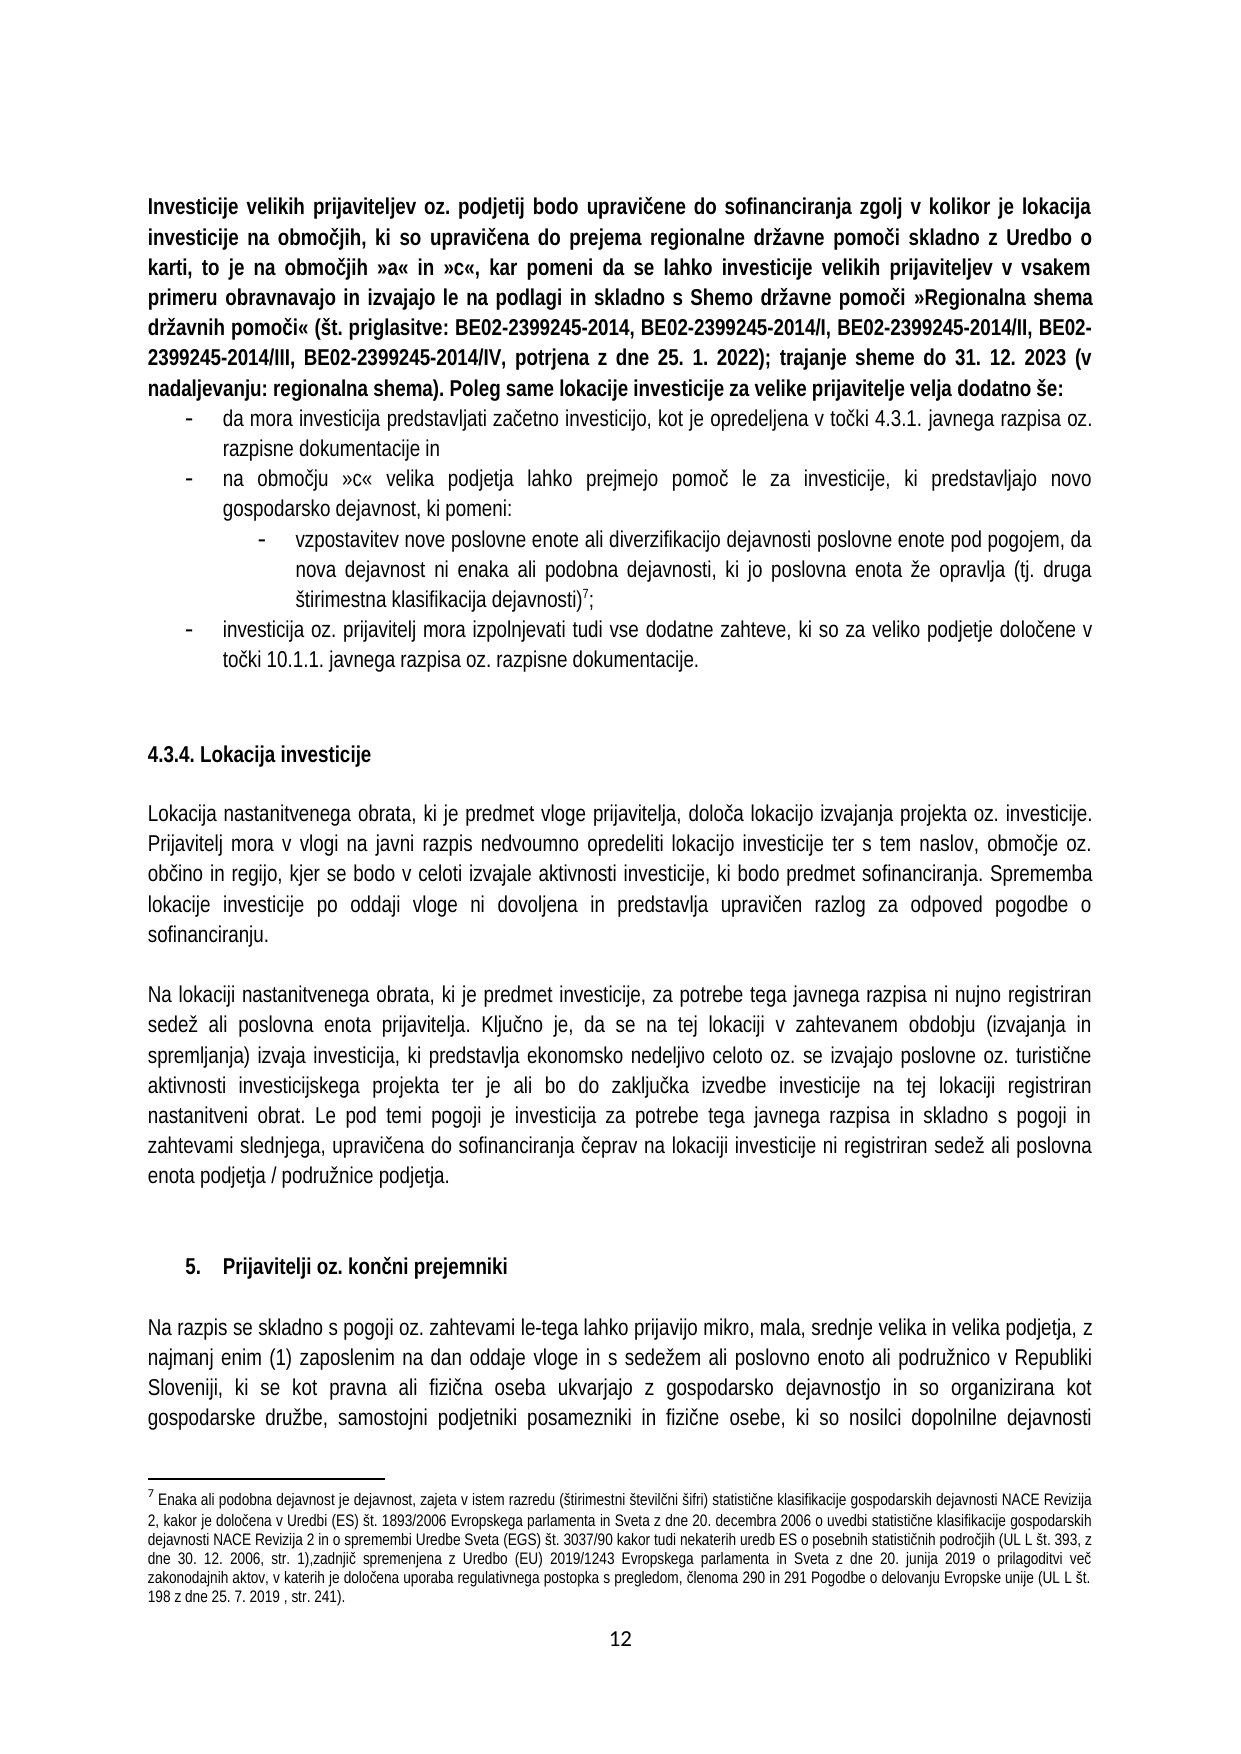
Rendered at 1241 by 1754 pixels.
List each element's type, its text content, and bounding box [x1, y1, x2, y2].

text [148, 1370, 1093, 1430]
list vzpostavitev nove poslovne enote ali diverzifikacijo dejavnosti poslovne enote pod pogojem, da nova dejavnost ni enaka ali podobna dejavnosti, ki jo poslovna enota že opravlja (tj. druga štirimestna klasifikacija dejavnosti); [258, 526, 1093, 612]
list investicija oz. prijavitelj mora izpolnjevati tudi vse dodatne zahteve, ki so za veliko podjetje določene v točki 10.1.1. javnega razpisa oz. razpisne dokumentacije. [185, 616, 1093, 673]
list da mora investicija predstavljati začetno investicijo, kot je opredeljena v točki 4.3.1. javnega razpisa oz. razpisne dokumentacije in [185, 405, 1093, 461]
text Lokacija nastanitvenega obrata, ki je predmet vloge prijavitelja, določa lokacijo izvajanja projekta oz. investicije. Prijavitelj mora v vlogi na javni razpis nedvoumno opredeliti lokacijo investicije ter s tem naslov, območje oz. občino in regijo, kjer se bodo v celoti izvajale aktivnosti investicije, ki bodo predmet sofinanciranja. Sprememba lokacije investicije po oddaji vloge ni dovoljena in predstavlja upravičen razlog za odpoved pogodbe o sofinanciranju. [148, 800, 1093, 947]
subtitle Prijavitelji oz. končni prejemniki [185, 1253, 1093, 1279]
text Investicije velikih prijaviteljev oz. podjetij bodo upravičene do sofinanciranja zgolj v kolikor je lokacija investicije na območjih, ki so upravičena do prejema regionalne državne pomoči skladno z Uredbo o karti, to je na območjih »a« in »c«, kar pomeni da se lahko investicije velikih prijaviteljev v vsakem primeru obravnavajo in izvajajo le na podlagi in skladno s Shemo državne pomoči »Regionalna shema državnih pomoči« (št. priglasitve: BE02-2399245-2014, BE02-2399245-2014/I, BE02-2399245-2014/II, BE02-2399245-2014/III, BE02-2399245-2014/IV, potrjena z dne 25. 1. 2022); trajanje sheme do 31. 12. 2023 (v nadaljevanju: regionalna shema). Poleg same lokacije investicije za velike prijavitelje velja dodatno še: [148, 193, 1093, 401]
list na območju »c« velika podjetja lahko prejmejo pomoč le za investicije, ki predstavljajo novo gospodarsko dejavnost, ki pomeni: [185, 465, 1093, 522]
text Na lokaciji nastanitvenega obrata, ki je predmet investicije, za potrebe tega javnega razpisa ni nujno registriran sedež ali poslovna enota prijavitelja. Ključno je, da se na tej lokaciji v zahtevanem obdobju (izvajanja in spremljanja) izvaja investicija, ki predstavlja ekonomsko nedeljivo celoto oz. se izvajajo poslovne oz. turistične aktivnosti investicijskega projekta ter je ali bo do zaključka izvedbe investicije na tej lokaciji registriran nastanitveni obrat. Le pod temi pogoji je investicija za potrebe tega javnega razpisa in skladno s pogoji in zahtevami slednjega, upravičena do sofinanciranja čeprav na lokaciji investicije ni registriran sedež ali poslovna enota podjetja / podružnice podjetja. [148, 981, 1093, 1189]
subtitle 4.3.4. Lokacija investicije [148, 741, 1093, 768]
